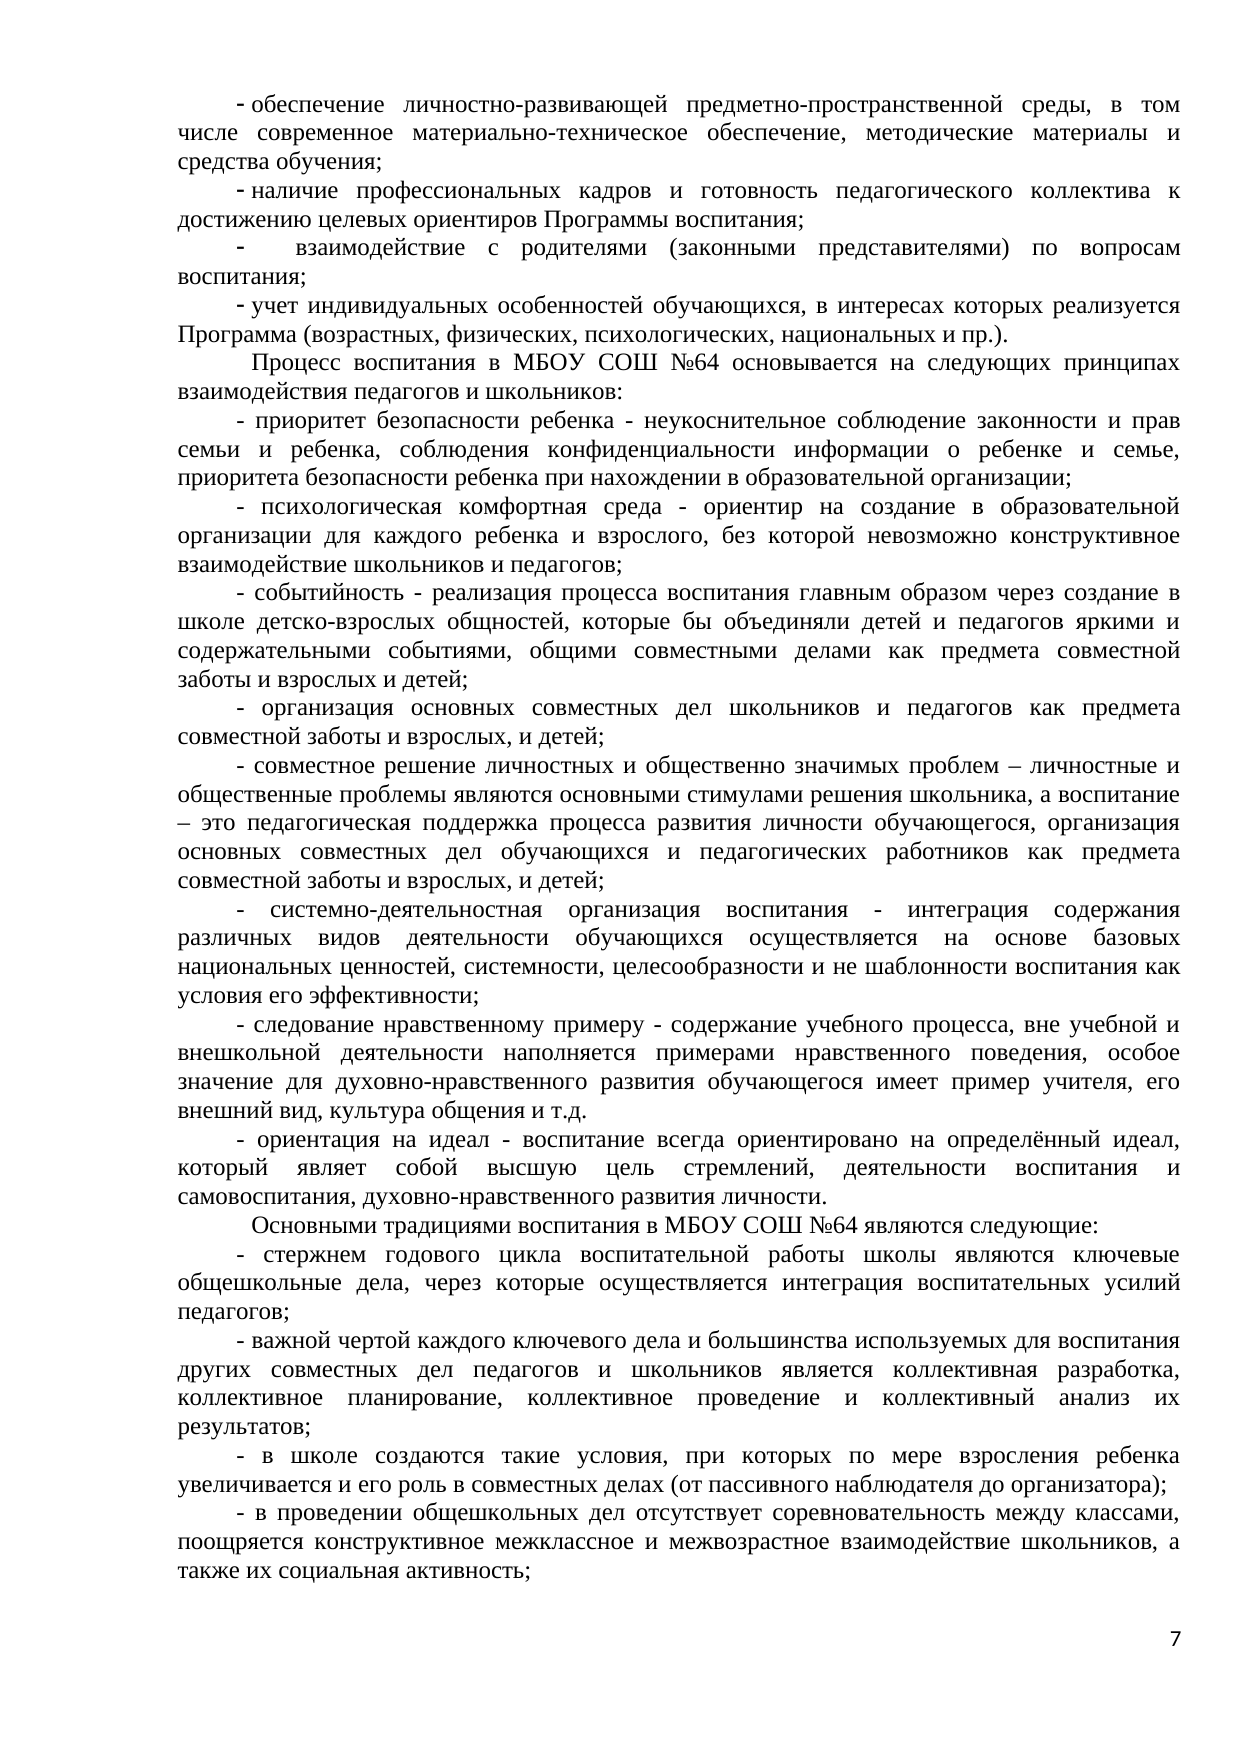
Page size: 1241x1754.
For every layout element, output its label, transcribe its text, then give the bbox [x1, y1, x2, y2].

list взаимодействие с родителями (законными представителями) по вопросам воспитания; [177, 232, 1181, 290]
list наличие профессиональных кадров и готовность педагогического коллектива к достижению целевых ориентиров Программы воспитания; [177, 175, 1181, 232]
text - приоритет безопасности ребенка - неукоснительное соблюдение законности и прав семьи и ребенка, соблюдения конфиденциальности информации о ребенке и семье, приоритета безопасности ребенка при нахождении в образовательной организации; [177, 405, 1181, 491]
text Процесс воспитания в МБОУ СОШ №64 основывается на следующих принципах взаимодействия педагогов и школьников: [177, 347, 1181, 405]
text - стержнем годового цикла воспитательной работы школы являются ключевые общешкольные дела, через которые осуществляется интеграция воспитательных усилий педагогов; [177, 1239, 1181, 1325]
text - ориентация на идеал - воспитание всегда ориентировано на определённый идеал, который являет собой высшую цель стремлений, деятельности воспитания и самовоспитания, духовно-нравственного развития личности. [177, 1124, 1181, 1210]
text - организация основных совместных дел школьников и педагогов как предмета совместной заботы и взрослых, и детей; [177, 692, 1181, 750]
text - следование нравственному примеру - содержание учебного процесса, вне учебной и внешкольной деятельности наполняется примерами нравственного поведения, особое значение для духовно-нравственного развития обучающегося имеет пример учителя, его внешний вид, культура общения и т.д. [177, 1009, 1181, 1124]
text - совместное решение личностных и общественно значимых проблем – личностные и общественные проблемы являются основными стимулами решения школьника, а воспитание – это педагогическая поддержка процесса развития личности обучающегося, организация основных совместных дел обучающихся и педагогических работников как предмета совместной заботы и взрослых, и детей; [177, 750, 1181, 894]
text - в проведении общешкольных дел отсутствует соревновательность между классами, поощряется конструктивное межклассное и межвозрастное взаимодействие школьников, а также их социальная активность; [177, 1497, 1181, 1584]
text - важной чертой каждого ключевого дела и большинства используемых для воспитания других совместных дел педагогов и школьников является коллективная разработка, коллективное планирование, коллективное проведение и коллективный анализ их результатов; [177, 1325, 1181, 1440]
text Основными традициями воспитания в МБОУ СОШ №64 являются следующие: [177, 1210, 1181, 1239]
list учет индивидуальных особенностей обучающихся, в интересах которых реализуется Программа (возрастных, физических, психологических, национальных и пр.). [177, 290, 1181, 347]
text - системно-деятельностная организация воспитания - интеграция содержания различных видов деятельности обучающихся осуществляется на основе базовых национальных ценностей, системности, целесообразности и не шаблонности воспитания как условия его эффективности; [177, 894, 1181, 1009]
text - событийность - реализация процесса воспитания главным образом через создание в школе детско-взрослых общностей, которые бы объединяли детей и педагогов яркими и содержательными событиями, общими совместными делами как предмета совместной заботы и взрослых и детей; [177, 577, 1181, 692]
list обеспечение личностно-развивающей предметно-пространственной среды, в том числе современное материально-техническое обеспечение, методические материалы и средства обучения; [177, 89, 1181, 175]
text - психологическая комфортная среда - ориентир на создание в образовательной организации для каждого ребенка и взрослого, без которой невозможно конструктивное взаимодействие школьников и педагогов; [177, 491, 1181, 577]
text - в школе создаются такие условия, при которых по мере взросления ребенка увеличивается и его роль в совместных делах (от пассивного наблюдателя до организатора); [177, 1440, 1181, 1497]
